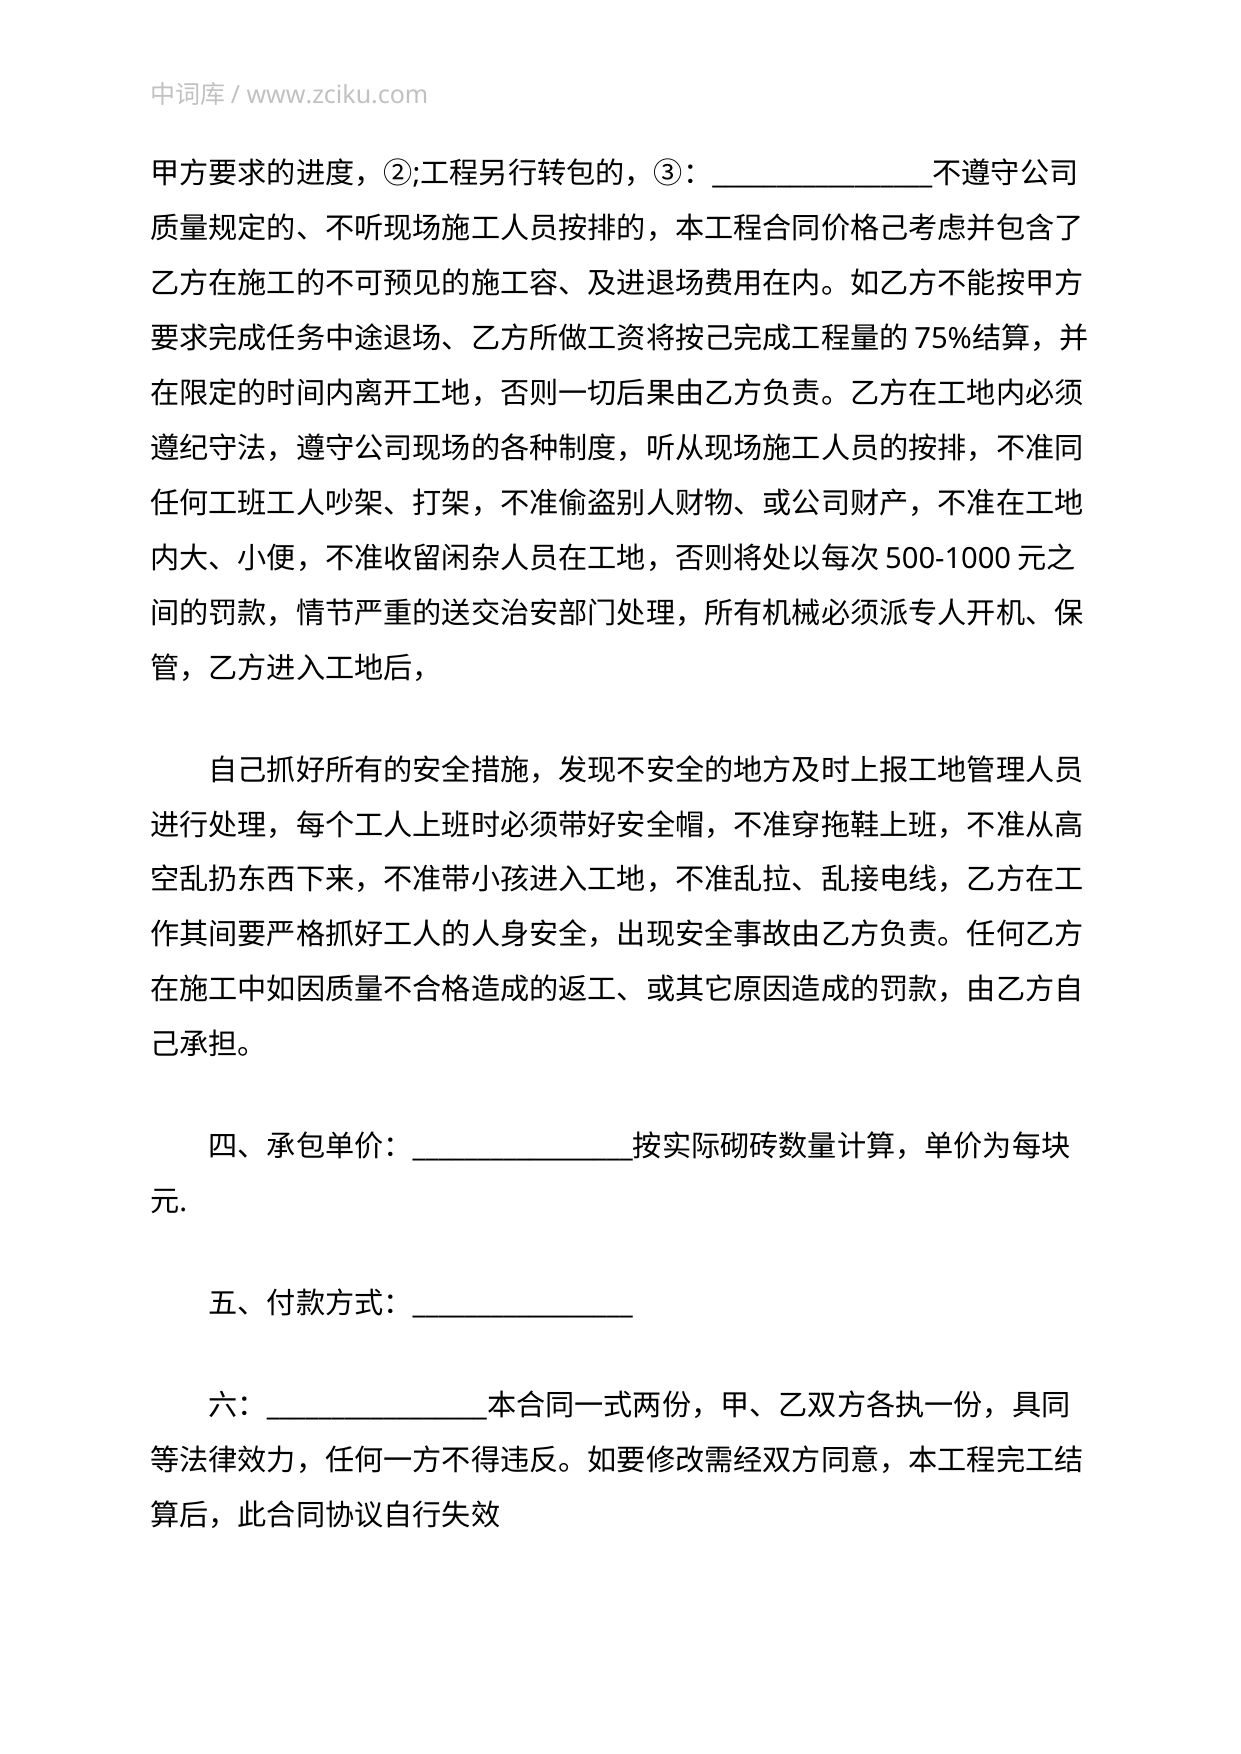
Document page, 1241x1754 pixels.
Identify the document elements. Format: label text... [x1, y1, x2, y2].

text 四、承包单价：_________________按实际砌砖数量计算，单价为每块元. [150, 1122, 1090, 1220]
text 五、付款方式：_________________ [150, 1279, 1090, 1322]
text 自己抓好所有的安全措施，发现不安全的地方及时上报工地管理人员进行处理，每个工人上班时必须带好安全帽，不准穿拖鞋上班，不准从高空乱扔东西下来，不准带小孩进入工地，不准乱拉、乱接电线，乙方在工作其间要严格抓好工人的人身安全，出现安全事故由乙方负责。任何乙方在施工中如因质量不合格造成的返工、或其它原因造成的罚款，由乙方自己承担。 [150, 746, 1090, 1063]
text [150, 150, 1090, 687]
text 六：_________________本合同一式两份，甲、乙双方各执一份，具同等法律效力，任何一方不得违反。如要修改需经双方同意，本工程完工结算后，此合同协议自行失效 [150, 1381, 1090, 1533]
